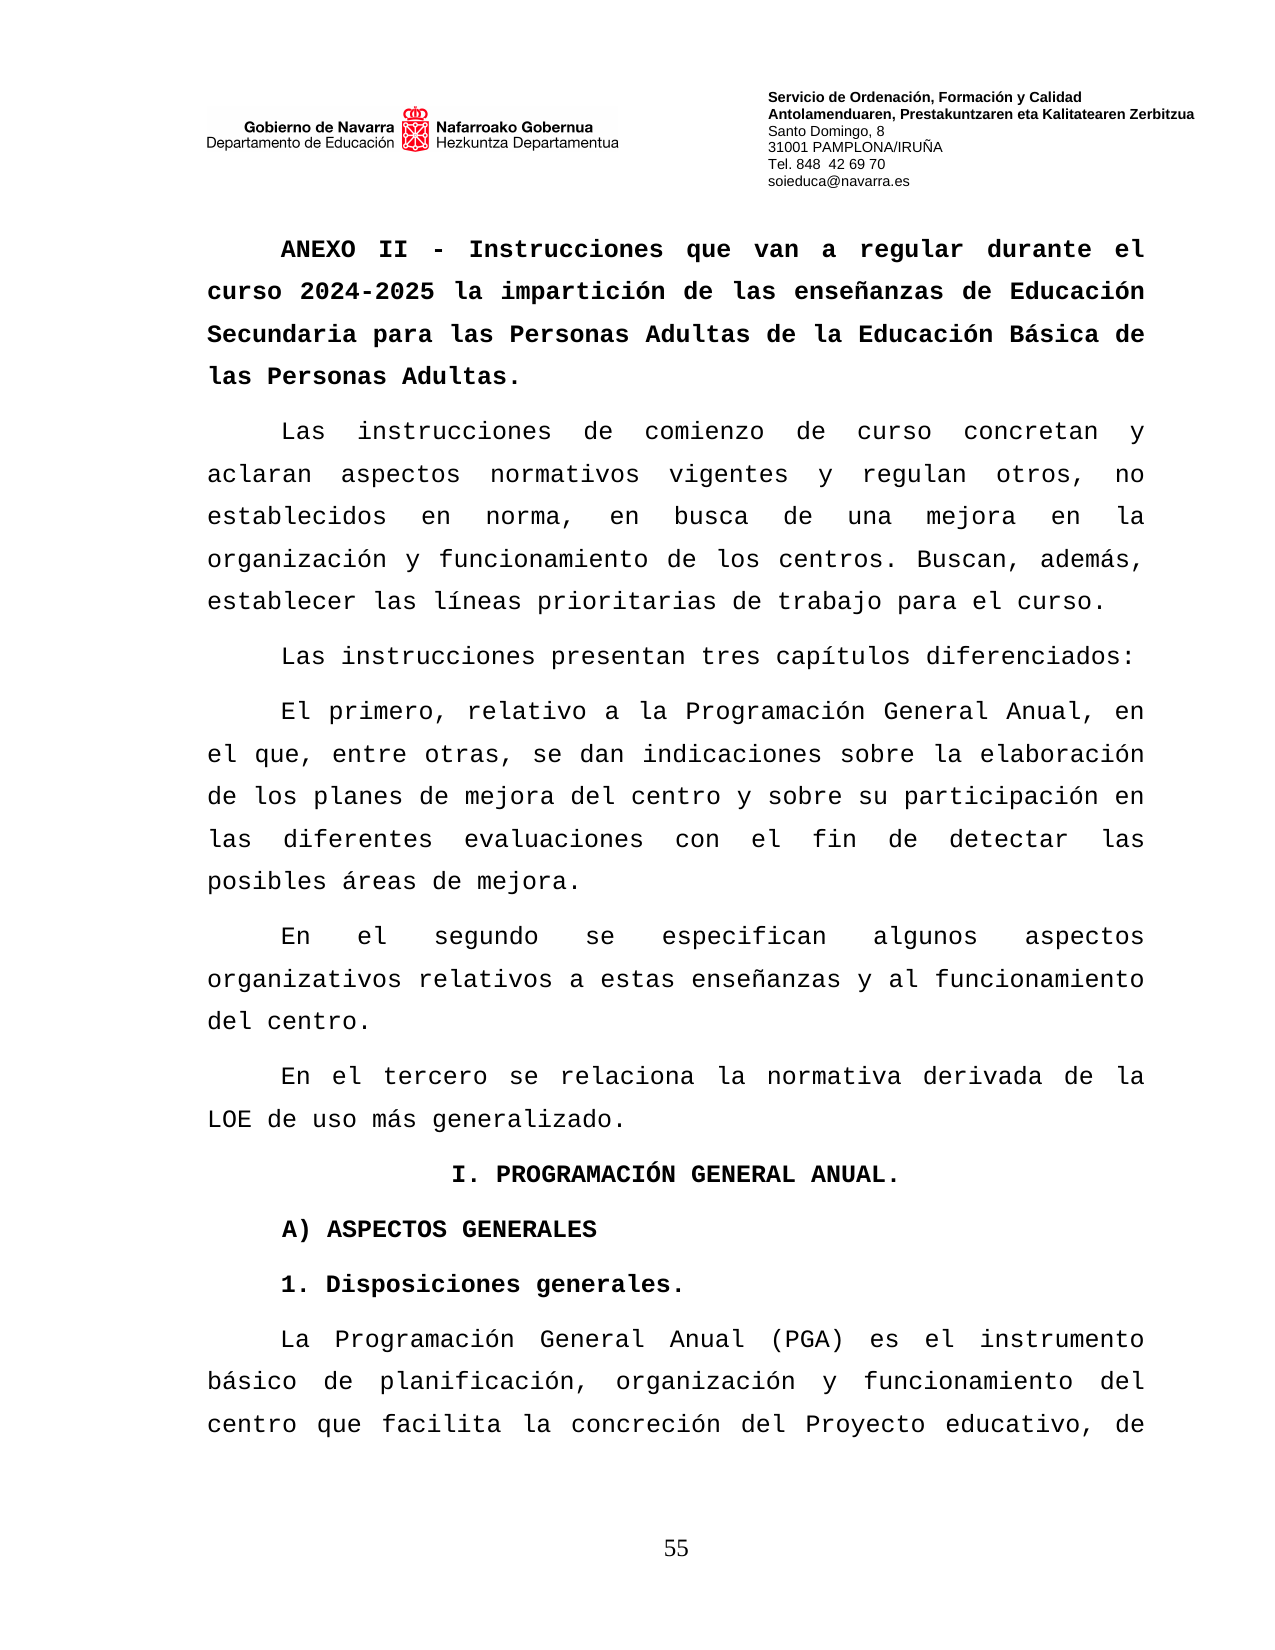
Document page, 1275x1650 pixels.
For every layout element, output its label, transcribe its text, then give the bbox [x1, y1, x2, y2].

text En el tercero se relaciona la normativa derivada de la LOE de uso más generalizado. [207, 1064, 1145, 1134]
picture [206, 106, 619, 152]
text Las instrucciones de comienzo de curso concretan y aclaran aspectos normativos vigentes y regulan otros, no establecidos en norma, en busca de una mejora en la organización y funcionamiento de los centros. Buscan, además, establecer las líneas prioritarias de trabajo para el curso. [207, 419, 1145, 617]
text I. PROGRAMACIÓN GENERAL ANUAL. [207, 1161, 1145, 1189]
text ANEXO II - Instrucciones que van a regular durante el curso 2024-2025 la impartición de las enseñanzas de Educación Secundaria para las Personas Adultas de la Educación Básica de las Personas Adultas. [207, 236, 1145, 392]
text A) ASPECTOS GENERALES [207, 1216, 1145, 1244]
text Las instrucciones presentan tres capítulos diferenciados: [207, 644, 1145, 672]
text 1. Disposiciones generales. [207, 1271, 1145, 1299]
text En el segundo se especifican algunos aspectos organizativos relativos a estas enseñanzas y al funcionamiento del centro. [207, 924, 1145, 1037]
text El primero, relativo a la Programación General Anual, en el que, entre otras, se dan indicaciones sobre la elaboración de los planes de mejora del centro y sobre su participación en las diferentes evaluaciones con el fin de detectar las posibles áreas de mejora. [207, 699, 1145, 897]
